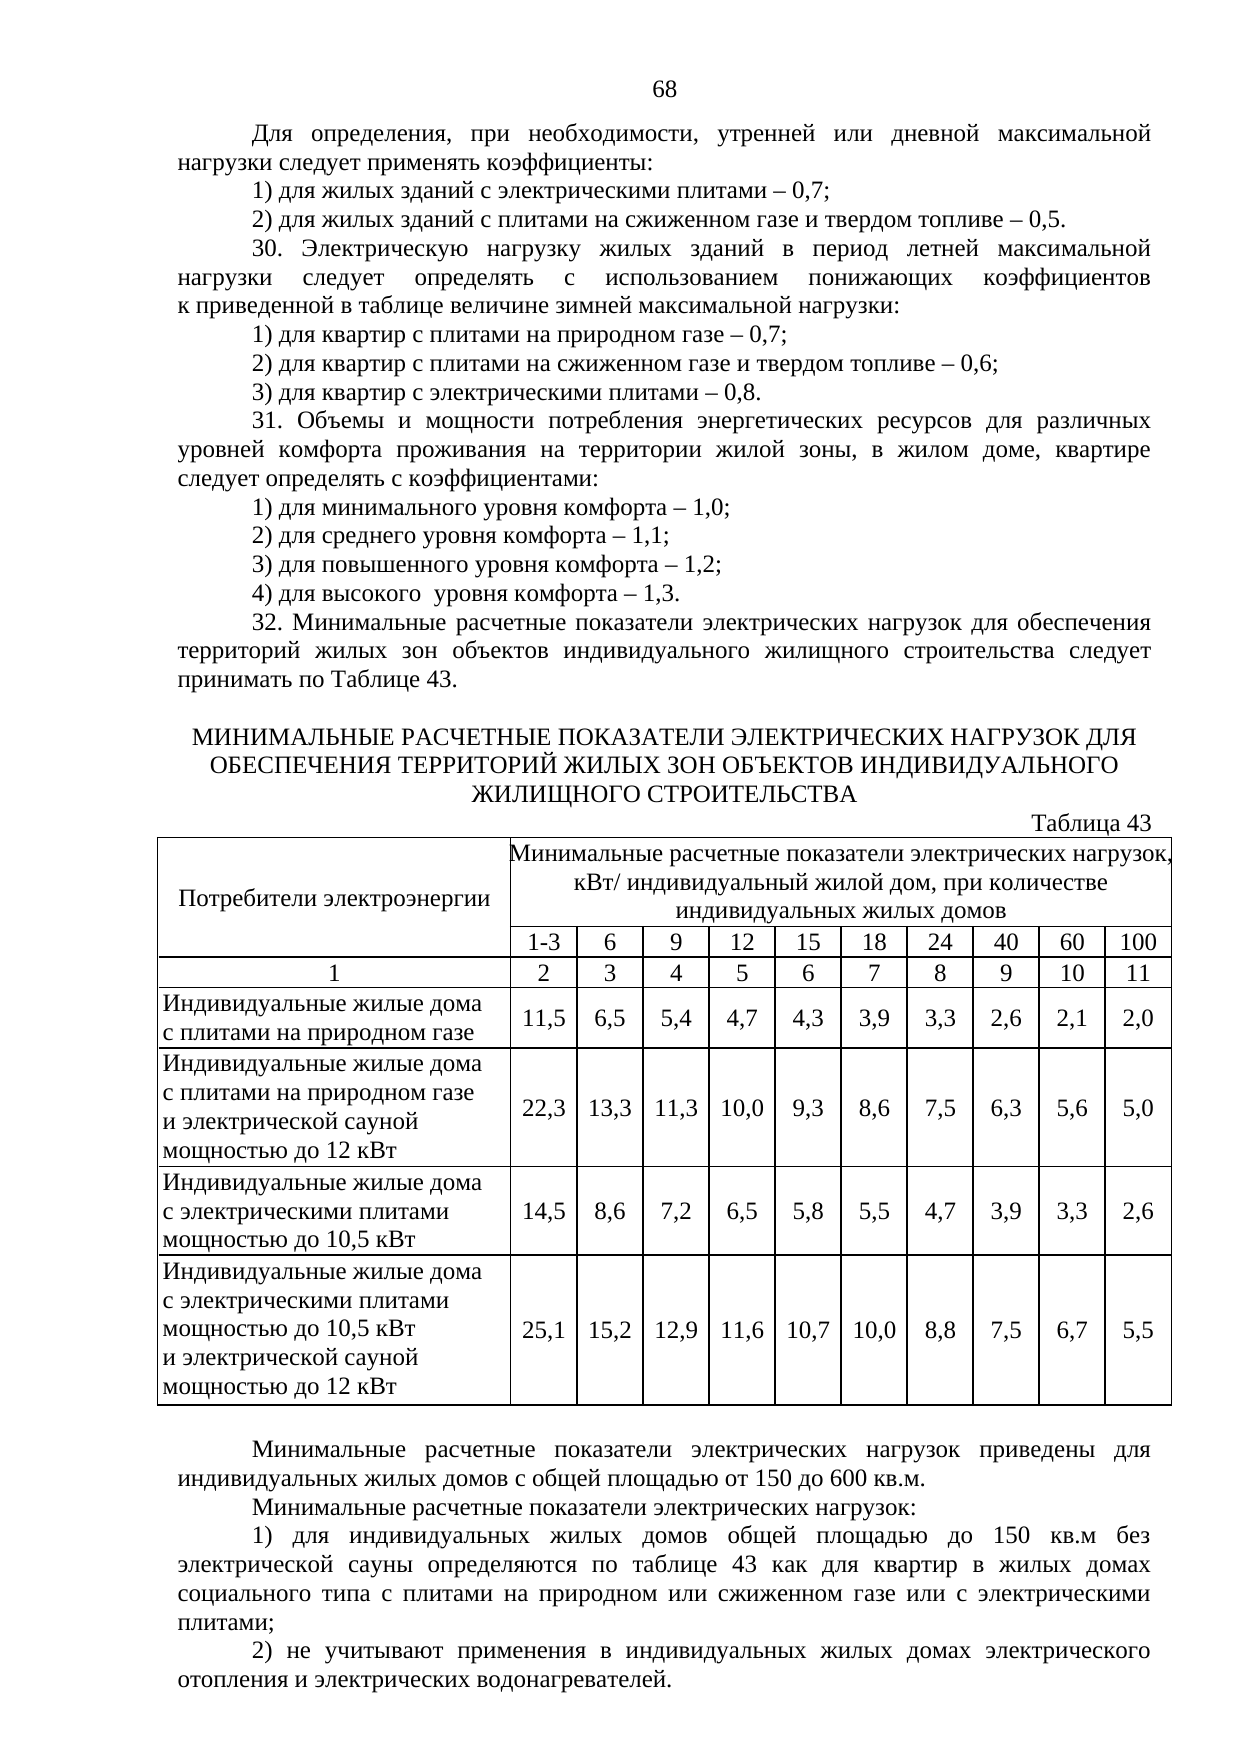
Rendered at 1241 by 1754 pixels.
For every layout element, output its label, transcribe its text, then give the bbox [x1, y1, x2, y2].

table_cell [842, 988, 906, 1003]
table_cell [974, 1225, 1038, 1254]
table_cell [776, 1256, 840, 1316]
text 2) для среднего уровня комфорта – 1,1; [177, 521, 1152, 549]
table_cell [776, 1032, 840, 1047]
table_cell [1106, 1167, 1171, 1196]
text 3) для квартир с электрическими плитами – 0,8. [177, 377, 1152, 406]
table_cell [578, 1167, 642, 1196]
text Минимальные расчетные показатели электрических нагрузок: [177, 1492, 1152, 1521]
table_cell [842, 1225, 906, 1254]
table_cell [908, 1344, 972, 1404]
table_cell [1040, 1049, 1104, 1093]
text Таблица 43 [177, 808, 1152, 837]
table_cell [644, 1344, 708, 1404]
text 1) для жилых зданий с электрическими плитами – 0,7; [177, 176, 1152, 204]
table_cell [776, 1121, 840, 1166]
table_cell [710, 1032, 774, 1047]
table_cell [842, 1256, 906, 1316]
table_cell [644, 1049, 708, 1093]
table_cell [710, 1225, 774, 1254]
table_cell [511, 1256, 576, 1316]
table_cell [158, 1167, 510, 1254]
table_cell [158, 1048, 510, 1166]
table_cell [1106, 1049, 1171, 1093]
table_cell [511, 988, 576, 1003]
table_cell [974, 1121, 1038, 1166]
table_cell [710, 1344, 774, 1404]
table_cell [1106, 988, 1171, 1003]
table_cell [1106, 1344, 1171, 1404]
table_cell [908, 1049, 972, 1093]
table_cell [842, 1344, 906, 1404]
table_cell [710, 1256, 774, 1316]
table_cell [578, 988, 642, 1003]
text Минимальные расчетные показатели электрических нагрузок приведены для индивидуальных жилых домов с общей площадью от 150 до 600 кв.м. [177, 1434, 1152, 1492]
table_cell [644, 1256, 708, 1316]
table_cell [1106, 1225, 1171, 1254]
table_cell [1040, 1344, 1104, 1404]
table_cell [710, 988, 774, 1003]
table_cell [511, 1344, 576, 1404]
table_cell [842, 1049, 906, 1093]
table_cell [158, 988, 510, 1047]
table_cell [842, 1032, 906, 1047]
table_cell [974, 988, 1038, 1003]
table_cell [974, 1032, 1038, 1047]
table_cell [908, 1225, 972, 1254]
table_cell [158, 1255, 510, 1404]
text 1) для минимального уровня комфорта – 1,0; [177, 492, 1152, 521]
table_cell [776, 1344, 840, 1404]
text 2) для жилых зданий с плитами на сжиженном газе и твердом топливе – 0,5. [177, 204, 1152, 233]
text 2) не учитывают применения в индивидуальных жилых домах электрического отопления и электрических водонагревателей. [177, 1636, 1152, 1693]
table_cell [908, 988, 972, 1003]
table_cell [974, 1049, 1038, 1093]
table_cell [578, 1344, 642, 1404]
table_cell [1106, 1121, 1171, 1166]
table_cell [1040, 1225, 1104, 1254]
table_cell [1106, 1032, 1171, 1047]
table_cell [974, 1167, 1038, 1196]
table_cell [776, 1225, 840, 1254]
text 30. Электрическую нагрузку жилых зданий в период летней максимальной нагрузки следует определять с использованием понижающих коэффициентов к приведенной в таблице величине зимней максимальной нагрузки: [177, 233, 1152, 319]
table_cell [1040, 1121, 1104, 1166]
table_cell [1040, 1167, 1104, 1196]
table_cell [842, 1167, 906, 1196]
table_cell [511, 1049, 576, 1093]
text 4) для высокого уровня комфорта – 1,3. [177, 578, 1152, 607]
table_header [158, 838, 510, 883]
text 3) для повышенного уровня комфорта – 1,2; [177, 549, 1152, 578]
text 2) для квартир с плитами на сжиженном газе и твердом топливе – 0,6; [177, 348, 1152, 377]
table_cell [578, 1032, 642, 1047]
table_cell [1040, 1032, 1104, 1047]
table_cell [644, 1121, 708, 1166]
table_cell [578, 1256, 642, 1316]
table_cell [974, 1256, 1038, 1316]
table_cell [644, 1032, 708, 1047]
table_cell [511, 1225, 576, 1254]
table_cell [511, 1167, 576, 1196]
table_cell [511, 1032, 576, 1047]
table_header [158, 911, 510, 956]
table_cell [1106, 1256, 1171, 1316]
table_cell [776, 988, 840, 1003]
text Для определения, при необходимости, утренней или дневной максимальной нагрузки следует применять коэффициенты: [177, 118, 1152, 176]
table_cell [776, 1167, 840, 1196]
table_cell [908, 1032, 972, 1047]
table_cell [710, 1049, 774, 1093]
text 1) для квартир с плитами на природном газе – 0,7; [177, 319, 1152, 348]
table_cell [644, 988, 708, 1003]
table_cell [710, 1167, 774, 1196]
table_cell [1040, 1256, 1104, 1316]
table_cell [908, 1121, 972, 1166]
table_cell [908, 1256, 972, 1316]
text 31. Объемы и мощности потребления энергетических ресурсов для различных уровней комфорта проживания на территории жилой зоны, в жилом доме, квартире следует определять с коэффициентами: [177, 406, 1152, 492]
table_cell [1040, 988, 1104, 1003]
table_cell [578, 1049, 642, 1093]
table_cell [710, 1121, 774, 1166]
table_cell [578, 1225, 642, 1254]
text МИНИМАЛЬНЫЕ РАСЧЕТНЫЕ ПОКАЗАТЕЛИ ЭЛЕКТРИЧЕСКИХ НАГРУЗОК ДЛЯ ОБЕСПЕЧЕНИЯ ТЕРРИТОРИЙ ЖИЛЫХ ЗОН ОБЪЕКТОВ ИНДИВИДУАЛЬНОГО ЖИЛИЩНОГО СТРОИТЕЛЬСТВА [177, 722, 1152, 808]
text 1) для индивидуальных жилых домов общей площадью до 150 кв.м без электрической сауны определяются по таблице 43 как для квартир в жилых домах социального типа с плитами на природном или сжиженном газе или с электрическими плитами; [177, 1521, 1152, 1636]
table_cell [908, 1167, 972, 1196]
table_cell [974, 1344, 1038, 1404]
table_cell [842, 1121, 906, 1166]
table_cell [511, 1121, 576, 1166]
text 32. Минимальные расчетные показатели электрических нагрузок для обеспечения территорий жилых зон объектов индивидуального жилищного строительства следует принимать по Таблице 43. [177, 607, 1152, 693]
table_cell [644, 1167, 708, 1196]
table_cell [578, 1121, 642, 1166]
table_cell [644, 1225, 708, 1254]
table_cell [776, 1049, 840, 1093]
